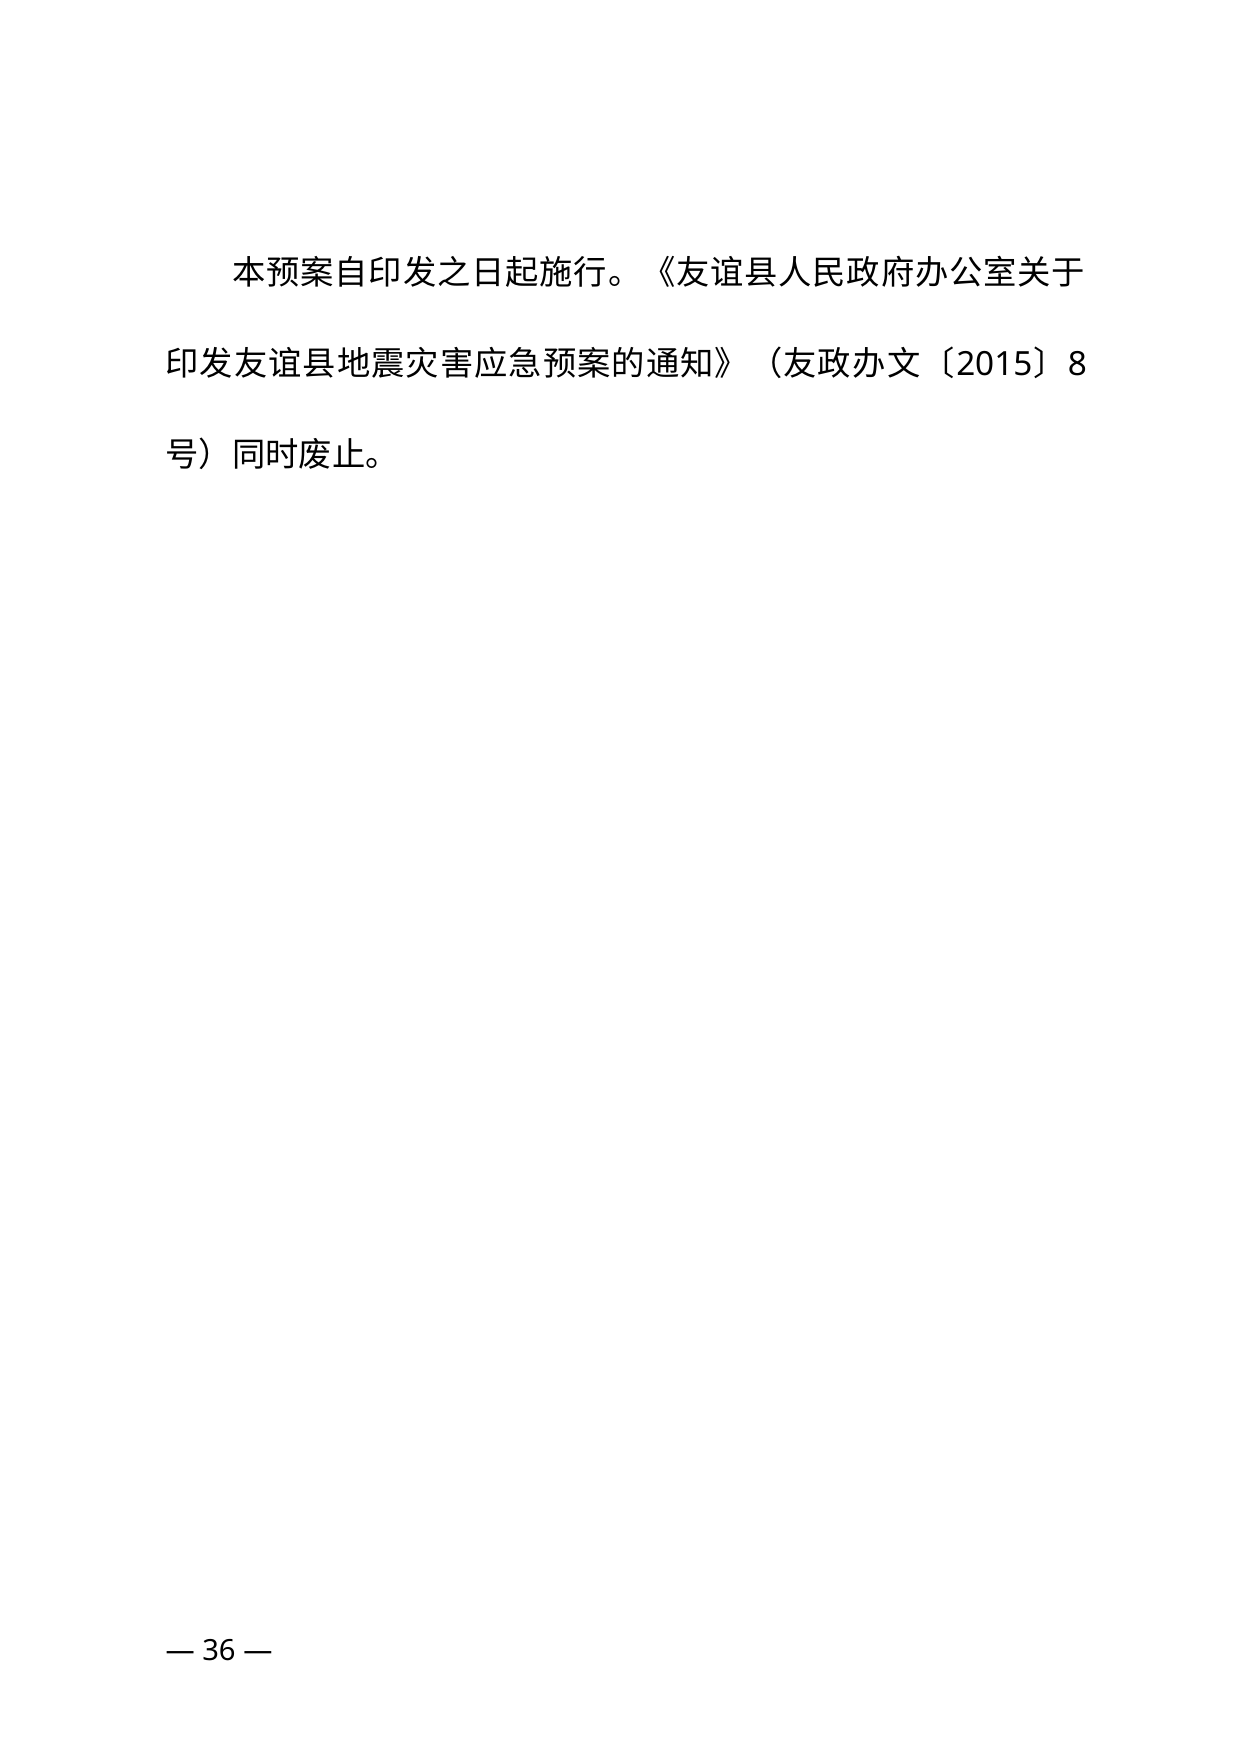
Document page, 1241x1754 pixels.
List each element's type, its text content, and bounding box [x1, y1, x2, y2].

text 本预案自印发之日起施行。《友谊县人民政府办公室关于印发友谊县地震灾害应急预案的通知》（友政办文〔2015〕8号）同时废止。 [165, 224, 1087, 497]
